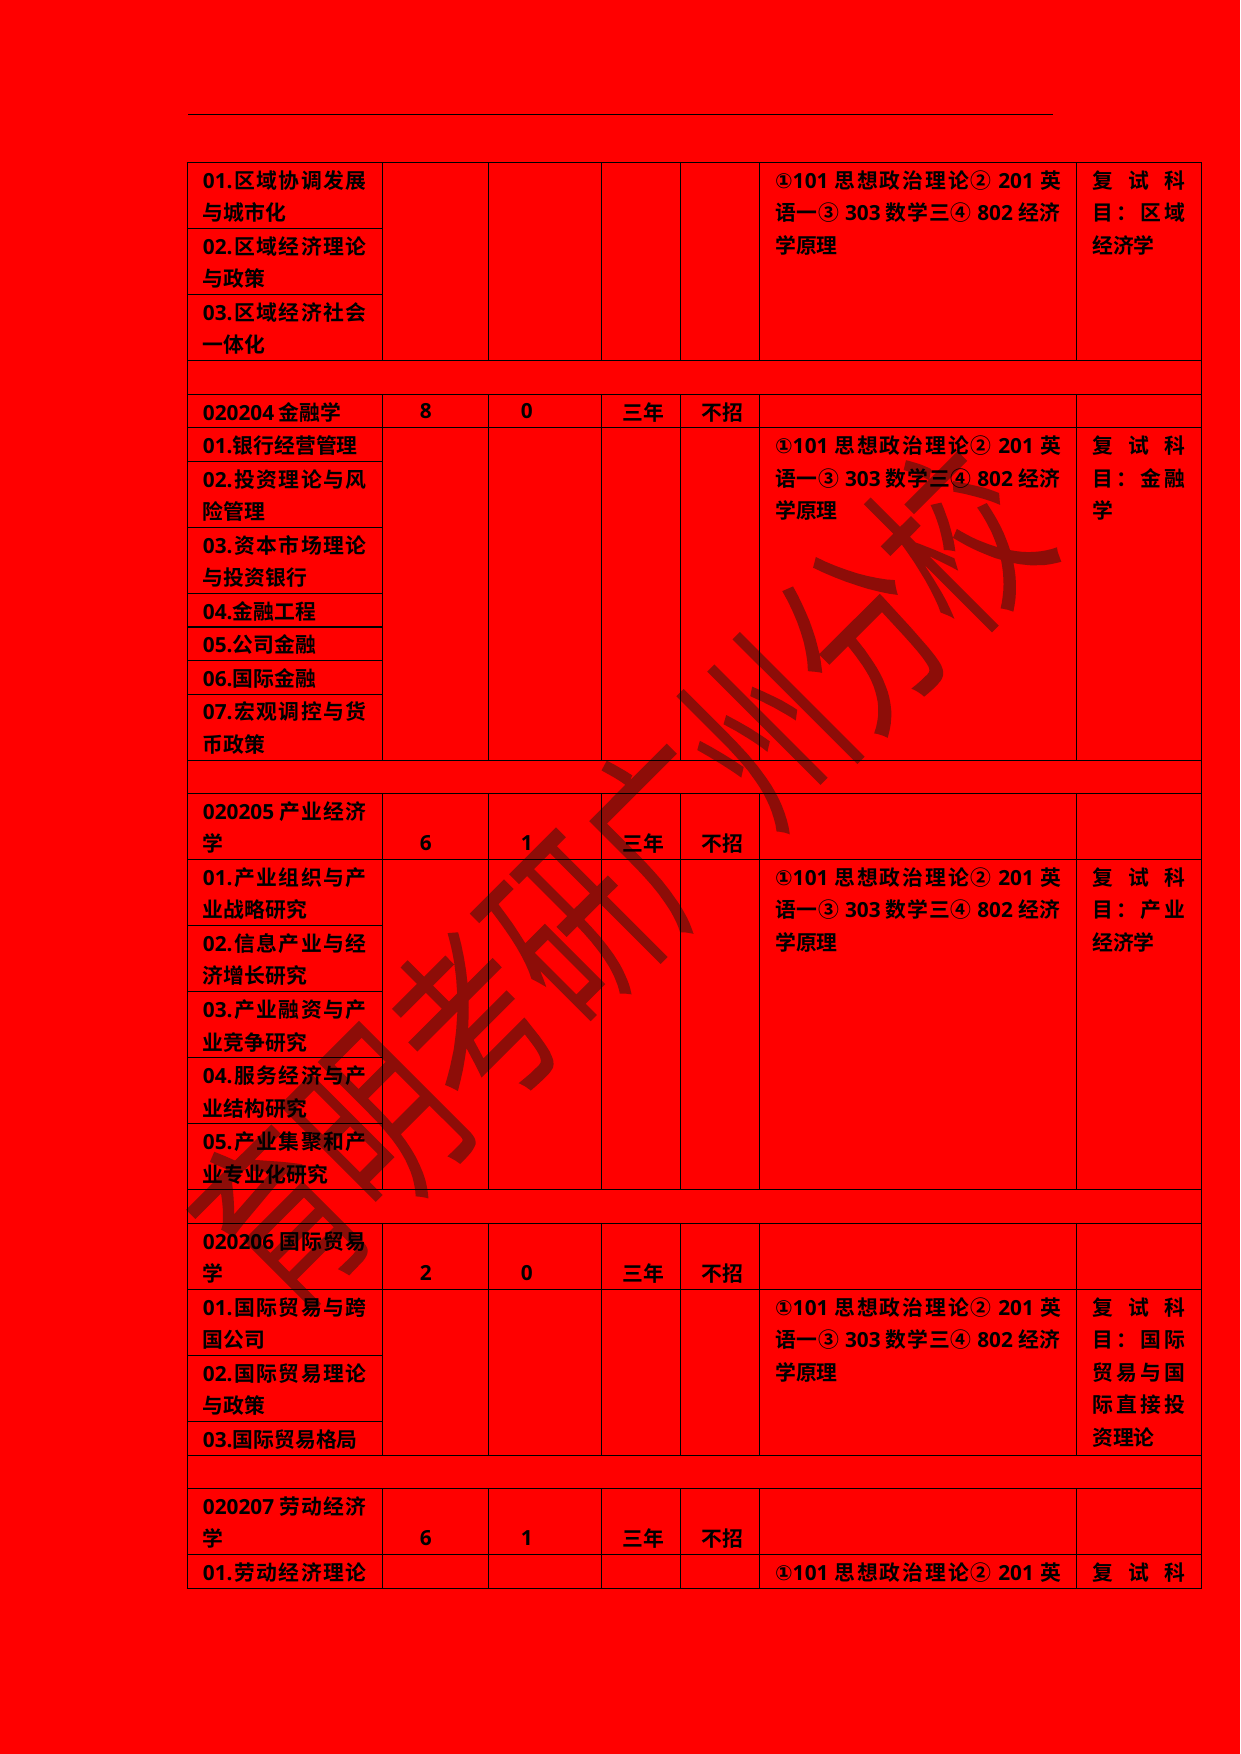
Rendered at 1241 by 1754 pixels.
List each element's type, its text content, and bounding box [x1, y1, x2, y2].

table_cell [760, 1224, 1076, 1289]
table_cell [489, 1290, 601, 1454]
table_cell [602, 428, 680, 759]
table_cell 不招 [681, 1224, 759, 1289]
table_cell 6 [383, 794, 488, 859]
table_cell 03.国际贸易格局 [188, 1422, 382, 1454]
table_cell 05.公司金融 [188, 628, 382, 660]
table_cell 不招 [681, 1489, 759, 1554]
table_cell [602, 1555, 680, 1588]
table_cell 020205产业经济学 [188, 794, 382, 859]
table_cell [383, 860, 488, 1189]
table_cell ①101思想政治理论②201英语一③303数学三④802经济学原理 [760, 428, 1076, 759]
table_cell [681, 163, 759, 360]
table_cell 三年 [602, 794, 680, 859]
table_cell 020204金融学 [188, 395, 382, 427]
table_cell [1077, 1489, 1201, 1554]
table_cell 01.区域协调发展与城市化 [188, 163, 382, 228]
table_cell 复试科目：区域经济学 [1077, 163, 1201, 360]
table_cell 复试科目：金融学 [1077, 428, 1201, 759]
table_cell 2 [383, 1224, 488, 1289]
table_cell 0 [489, 395, 601, 427]
table_cell [188, 1456, 1201, 1488]
table_cell 06.国际金融 [188, 661, 382, 693]
table_cell ①101思想政治理论②201英语一③303数学三④802经济学原理 [760, 1290, 1076, 1454]
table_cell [760, 1555, 1076, 1588]
table_cell [760, 395, 1076, 427]
table_cell 020207劳动经济学 [188, 1489, 382, 1554]
table_cell [489, 428, 601, 759]
table_cell [1077, 1224, 1201, 1289]
table_cell 1 [489, 1489, 601, 1554]
table_cell 02.信息产业与经济增长研究 [188, 926, 382, 991]
table_cell 020206国际贸易学 [188, 1224, 382, 1289]
table_cell [489, 163, 601, 360]
table_cell 复试科目：产业经济学 [1077, 860, 1201, 1189]
table_cell [602, 860, 680, 1189]
table_cell 三年 [602, 1224, 680, 1289]
table_cell 04.服务经济与产业结构研究 [188, 1058, 382, 1123]
table_cell 02.国际贸易理论与政策 [188, 1356, 382, 1421]
table_cell 三年 [602, 395, 680, 427]
table_cell 01.劳动经济理论与政策 [188, 1555, 382, 1588]
table_cell 0 [489, 1224, 601, 1289]
table_cell [681, 1555, 759, 1588]
table_cell [188, 1190, 1201, 1223]
table_cell [489, 1555, 601, 1588]
table_cell [602, 1290, 680, 1454]
table_cell ①101思想政治理论②201英语一③303数学三④802经济学原理 [760, 163, 1076, 360]
table_cell 8 [383, 395, 488, 427]
table_cell 6 [383, 1489, 488, 1554]
table_cell 05.产业集聚和产业专业化研究 [188, 1124, 382, 1189]
table_cell 不招 [681, 395, 759, 427]
table_cell [489, 860, 601, 1189]
table_cell [681, 1290, 759, 1454]
table_cell 01.产业组织与产业战略研究 [188, 860, 382, 925]
table_cell 02.投资理论与风险管理 [188, 462, 382, 527]
table_cell [760, 1489, 1076, 1554]
table_cell 02.区域经济理论与政策 [188, 229, 382, 294]
table_cell [383, 1555, 488, 1588]
table_cell [1077, 794, 1201, 859]
table_cell 三年 [602, 1489, 680, 1554]
table_cell [383, 428, 488, 759]
table_cell 03.产业融资与产业竞争研究 [188, 992, 382, 1057]
table_cell [1077, 395, 1201, 427]
table_cell [681, 860, 759, 1189]
table_cell 复试科目：国际贸易与国际直接投资理论 [1077, 1290, 1201, 1454]
table_cell 07.宏观调控与货币政策 [188, 695, 382, 759]
table_cell [383, 1290, 488, 1454]
table_cell 复试科目：劳动经济学 [1077, 1555, 1201, 1588]
table_cell 1 [489, 794, 601, 859]
table_cell [681, 428, 759, 759]
table_cell [760, 794, 1076, 859]
table_cell 01.银行经营管理 [188, 428, 382, 461]
table_cell 03.资本市场理论与投资银行 [188, 528, 382, 593]
table_cell [188, 761, 1201, 793]
table_cell 01.国际贸易与跨国公司 [188, 1290, 382, 1355]
table_cell [188, 361, 1201, 394]
table_cell ①101思想政治理论②201英语一③303数学三④802经济学原理 [760, 860, 1076, 1189]
table_cell [602, 163, 680, 360]
table_cell 不招 [681, 794, 759, 859]
table_cell 04.金融工程 [188, 594, 382, 626]
table_cell [383, 163, 488, 360]
table_cell 03.区域经济社会一体化 [188, 295, 382, 360]
